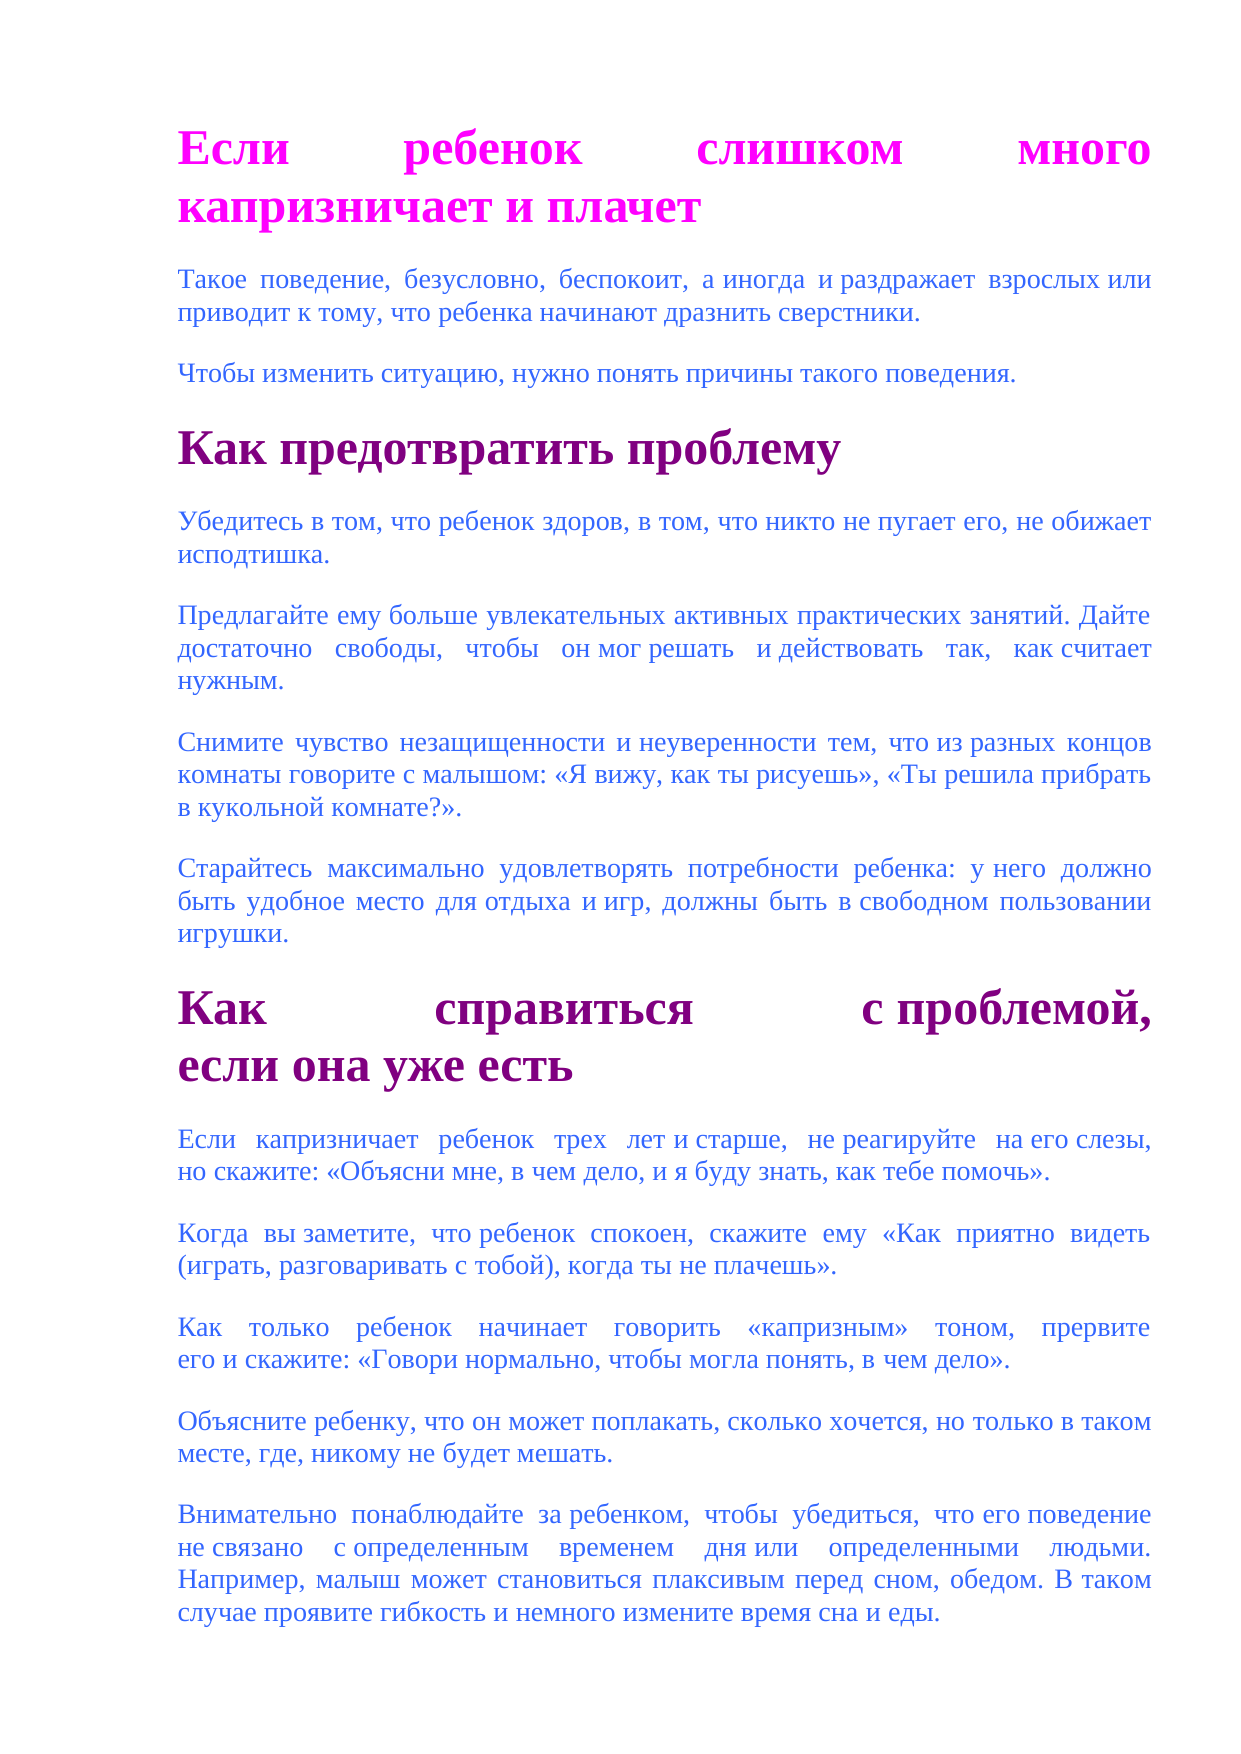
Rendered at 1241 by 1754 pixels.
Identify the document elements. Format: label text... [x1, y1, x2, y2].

text Такое поведение, безусловно, беспокоит, а иногда и раздражает взрослых или приводит к тому, что ребенка начинают дразнить сверстники. [177, 262, 1152, 327]
text Как справиться с проблемой, если она уже есть [177, 977, 1152, 1092]
text Если ребенок слишком много капризничает и плачет [177, 118, 1152, 233]
text Предлагайте ему больше увлекательных активных практических занятий. Дайте достаточно свободы, чтобы он мог решать и действовать так, как считает нужным. [177, 598, 1152, 696]
text Как только ребенок начинает говорить «капризным» тоном, прервите его и скажите: «Говори нормально, чтобы могла понять, в чем дело». [177, 1309, 1152, 1374]
text Старайтесь максимально удовлетворять потребности ребенка: у него должно быть удобное место для отдыха и игр, должны быть в свободном пользовании игрушки. [177, 851, 1152, 948]
text Снимите чувство незащищенности и неуверенности тем, что из разных концов комнаты говорите с малышом: «Я вижу, как ты рисуешь», «Ты решила прибрать в кукольной комнате?». [177, 725, 1152, 822]
text Если капризничает ребенок трех лет и старше, не реагируйте на его слезы, но скажите: «Объясни мне, в чем дело, и я буду знать, как тебе помочь». [177, 1122, 1152, 1186]
text Чтобы изменить ситуацию, нужно понять причины такого поведения. [177, 356, 1152, 389]
text Убедитесь в том, что ребенок здоров, в том, что никто не пугает его, не обижает исподтишка. [177, 504, 1152, 569]
text Как предотвратить проблему [177, 418, 1152, 475]
text Когда вы заметите, что ребенок спокоен, скажите ему «Как приятно видеть (играть, разговаривать с тобой), когда ты не плачешь». [177, 1216, 1152, 1280]
text Объясните ребенку, что он может поплакать, сколько хочется, но только в таком месте, где, никому не будет мешать. [177, 1403, 1152, 1468]
text Внимательно понаблюдайте за ребенком, чтобы убедиться, что его поведение не связано с определенным временем дня или определенными людьми. Например, малыш может становиться плаксивым перед сном, обедом. В таком случае проявите гибкость и немного измените время сна и еды. [177, 1497, 1152, 1627]
